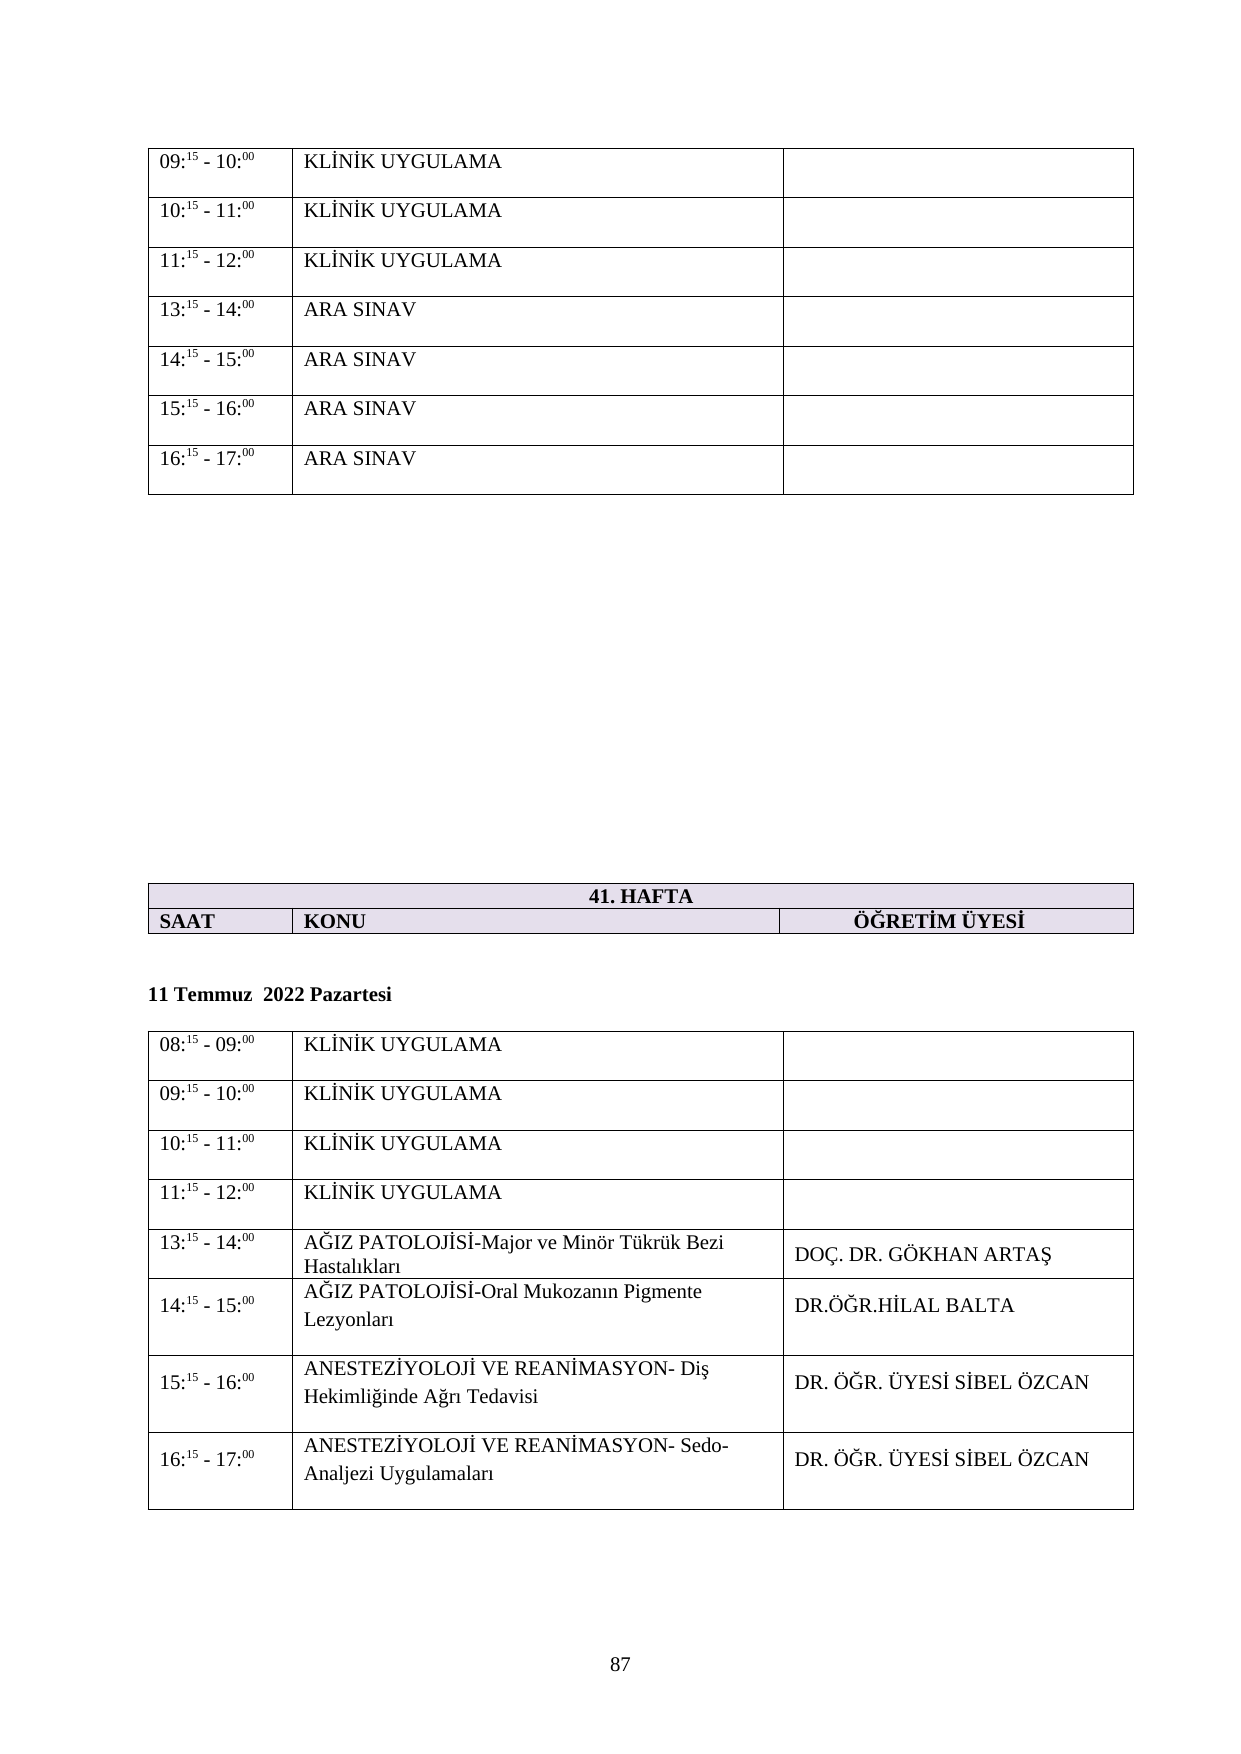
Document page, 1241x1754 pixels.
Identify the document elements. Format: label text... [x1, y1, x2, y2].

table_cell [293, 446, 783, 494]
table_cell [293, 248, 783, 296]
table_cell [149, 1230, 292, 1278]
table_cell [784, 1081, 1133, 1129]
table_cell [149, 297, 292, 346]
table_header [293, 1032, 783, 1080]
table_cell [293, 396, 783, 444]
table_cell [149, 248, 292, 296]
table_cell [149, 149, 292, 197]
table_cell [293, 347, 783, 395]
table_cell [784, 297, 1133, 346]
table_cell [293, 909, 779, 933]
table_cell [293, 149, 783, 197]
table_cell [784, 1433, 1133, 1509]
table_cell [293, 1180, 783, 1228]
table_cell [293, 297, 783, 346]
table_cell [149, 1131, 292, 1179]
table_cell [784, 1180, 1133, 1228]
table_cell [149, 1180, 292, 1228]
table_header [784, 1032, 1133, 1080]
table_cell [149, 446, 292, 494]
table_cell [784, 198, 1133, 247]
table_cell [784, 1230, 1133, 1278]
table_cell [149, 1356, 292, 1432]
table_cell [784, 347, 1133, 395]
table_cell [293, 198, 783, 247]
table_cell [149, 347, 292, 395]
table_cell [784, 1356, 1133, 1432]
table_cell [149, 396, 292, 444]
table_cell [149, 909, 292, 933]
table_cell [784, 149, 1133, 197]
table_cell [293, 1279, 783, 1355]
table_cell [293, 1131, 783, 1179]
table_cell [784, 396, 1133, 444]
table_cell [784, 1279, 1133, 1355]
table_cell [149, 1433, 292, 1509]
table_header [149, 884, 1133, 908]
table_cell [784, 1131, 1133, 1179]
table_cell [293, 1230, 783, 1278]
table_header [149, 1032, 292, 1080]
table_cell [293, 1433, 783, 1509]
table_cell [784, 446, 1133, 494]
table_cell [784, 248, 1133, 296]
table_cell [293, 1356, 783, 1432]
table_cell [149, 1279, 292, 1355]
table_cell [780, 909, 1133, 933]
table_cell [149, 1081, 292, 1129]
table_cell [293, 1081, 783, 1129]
text 11 Temmuz 2022 Pazartesi [148, 982, 1093, 1006]
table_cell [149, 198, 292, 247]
